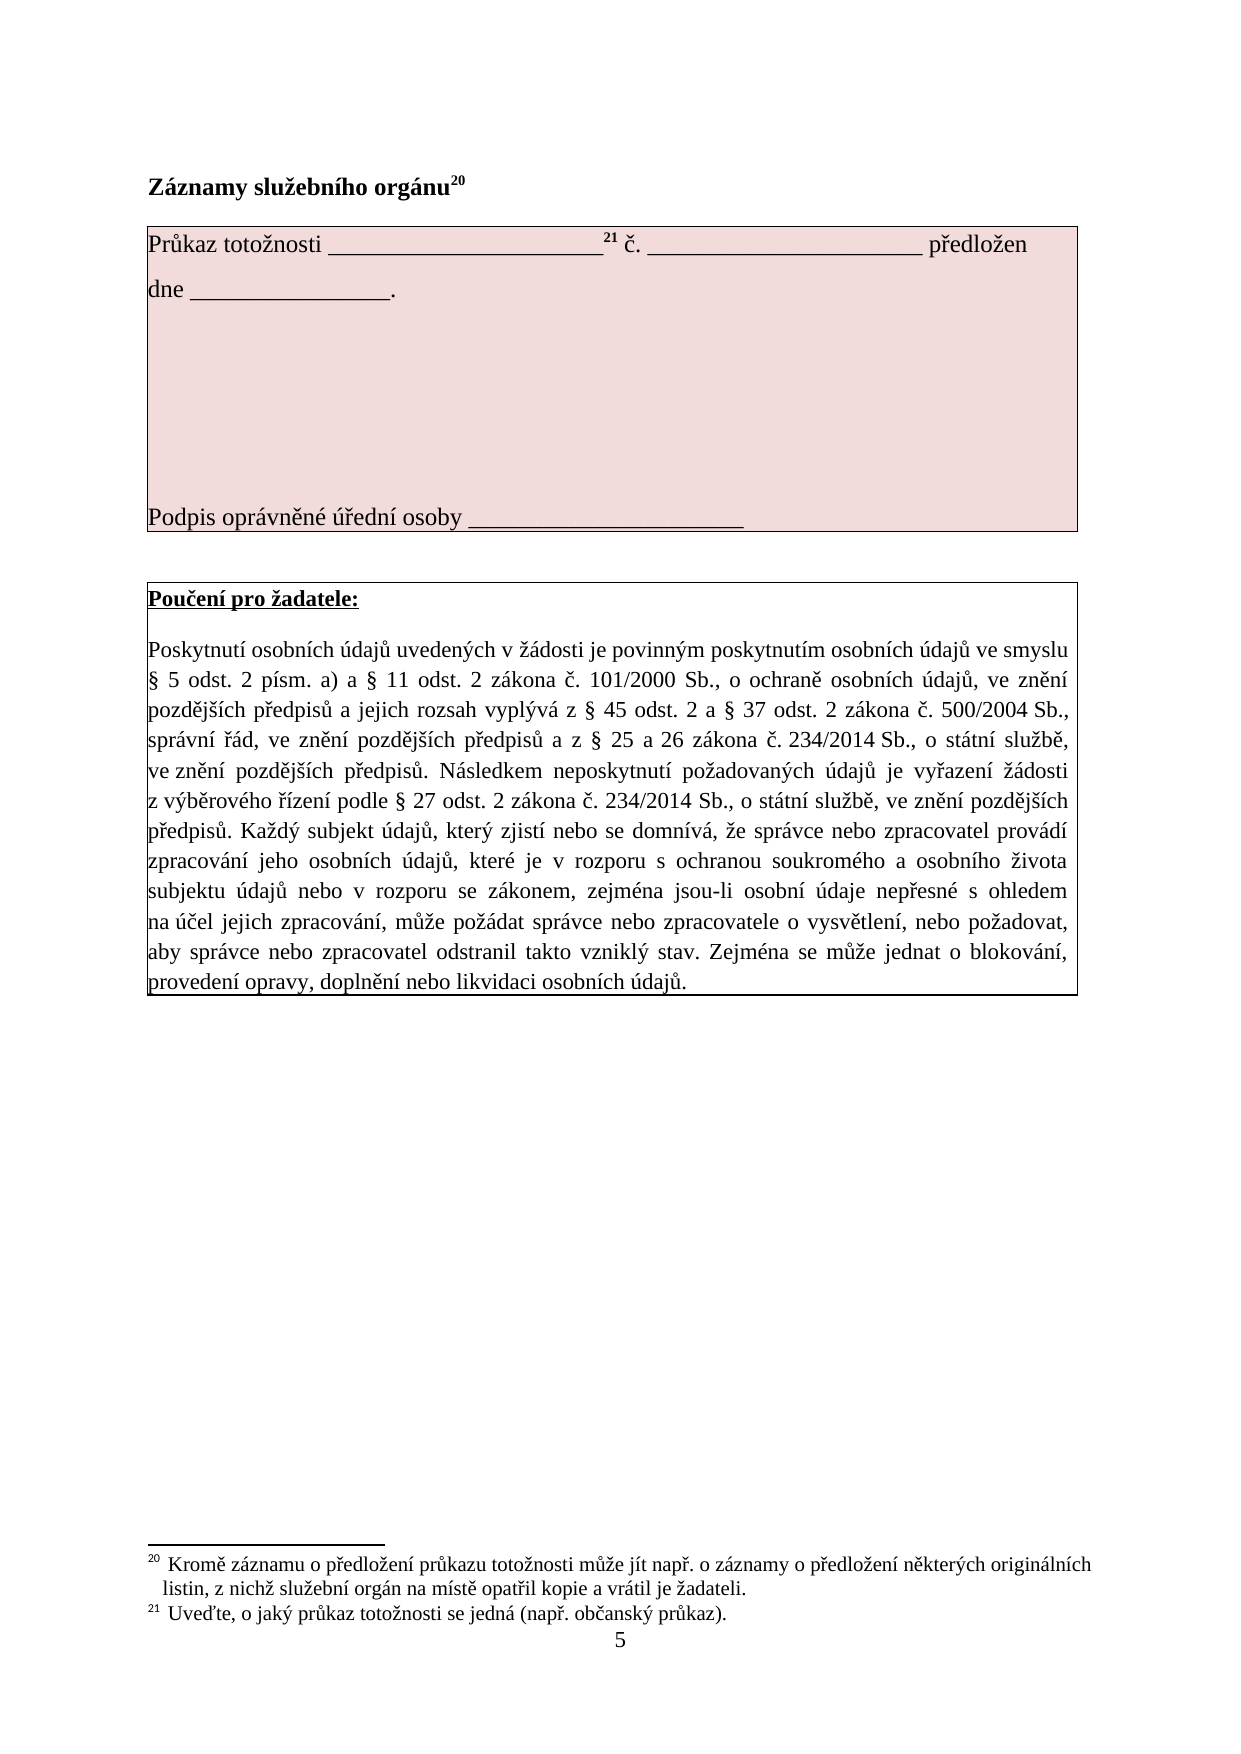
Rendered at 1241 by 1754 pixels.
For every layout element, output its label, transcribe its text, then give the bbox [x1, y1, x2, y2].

text Poskytnutí osobních údajů uvedených v žádosti je povinným poskytnutím osobních údajů ve smyslu § 5 odst. 2 písm. a) a § 11 odst. 2 zákona č. 101/2000 Sb., o ochraně osobních údajů, ve znění pozdějších předpisů a jejich rozsah vyplývá z § 45 odst. 2 a § 37 odst. 2 zákona č. 500/2004 Sb., správní řád, ve znění pozdějších předpisů a z § 25 a 26 zákona č. 234/2014 Sb., o státní službě, ve znění pozdějších předpisů. Následkem neposkytnutí požadovaných údajů je vyřazení žádosti z výběrového řízení podle § 27 odst. 2 zákona č. 234/2014 Sb., o státní službě, ve znění pozdějších předpisů. Každý subjekt údajů, který zjistí nebo se domnívá, že správce nebo zpracovatel provádí zpracování jeho osobních údajů, které je v rozporu s ochranou soukromého a osobního života subjektu údajů nebo v rozporu se zákonem, zejména jsou-li osobní údaje nepřesné s ohledem na účel jejich zpracování, může požádat správce nebo zpracovatele o vysvětlení, nebo požadovat, aby správce nebo zpracovatel odstranil takto vzniklý stav. Zejména se může jednat o blokování, provedení opravy, doplnění nebo likvidaci osobních údajů. [148, 633, 1077, 994]
text Poučení pro žadatele: [148, 583, 1077, 611]
text Podpis oprávněné úřední osoby ______________________ [148, 499, 1077, 531]
text dne ________________. [148, 271, 1077, 303]
text Průkaz totožnosti ______________________ č. ______________________ předložen [148, 227, 1077, 258]
text Záznamy služebního orgánu [148, 172, 1092, 201]
